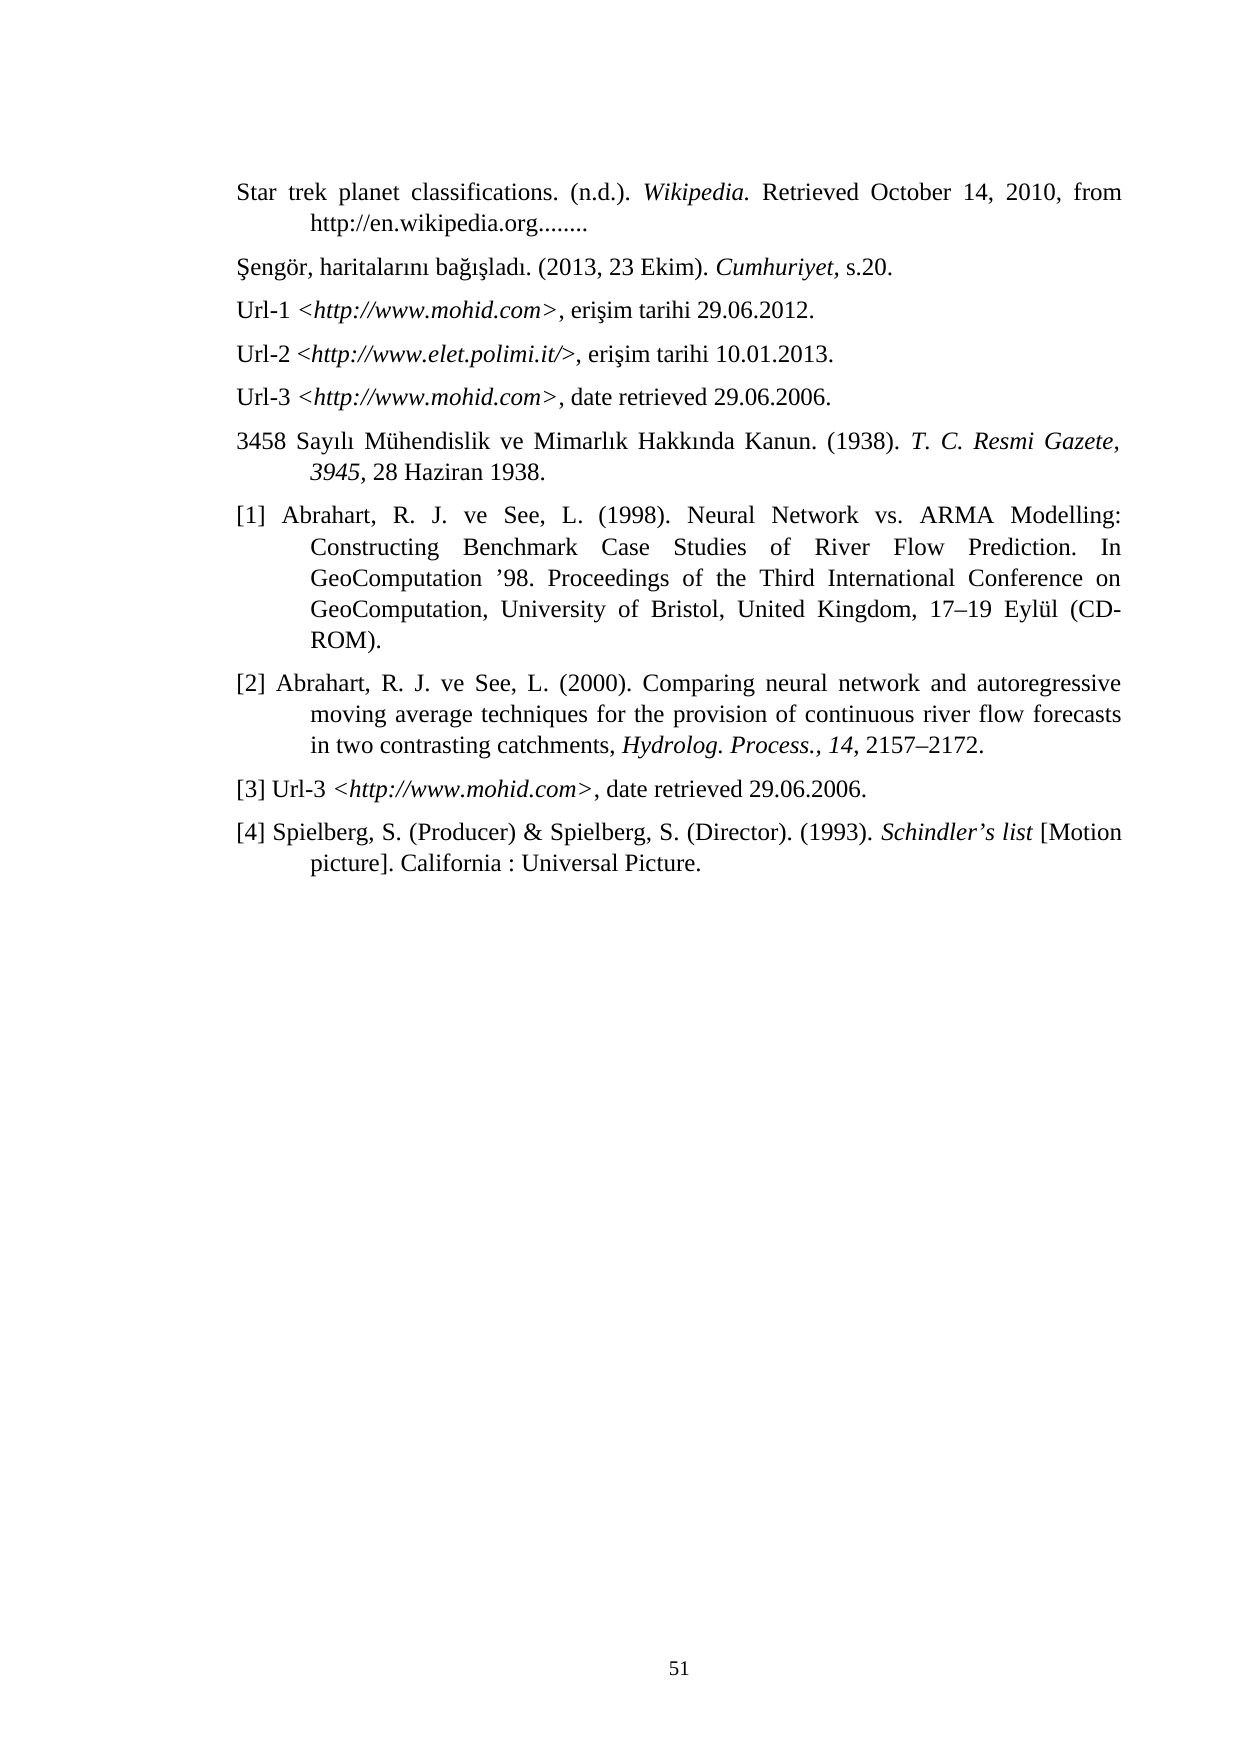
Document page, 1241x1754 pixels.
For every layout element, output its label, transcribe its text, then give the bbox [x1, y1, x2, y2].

text [1] Abrahart, R. J. ve See, L. (1998). Neural Network vs. ARMA Modelling: Constructing Benchmark Case Studies of River Flow Prediction. In GeoComputation ’98. Proceedings of the Third International Conference on GeoComputation, University of Bristol, United Kingdom, 17–19 Eylül (CD-ROM). [236, 501, 1122, 653]
text Url-3 <http://www.mohid.com>, date retrieved 29.06.2006. [236, 382, 1122, 411]
text Şengör, haritalarını bağışladı. (2013, 23 Ekim). Cumhuriyet, s.20. [236, 252, 1122, 281]
text [2] Abrahart, R. J. ve See, L. (2000). Comparing neural network and autoregressive moving average techniques for the provision of continuous river flow forecasts in two contrasting catchments, Hydrolog. Process., 14, 2157–2172. [236, 668, 1122, 759]
text [4] Spielberg, S. (Producer) & Spielberg, S. (Director). (1993). Schindler’s list [Motion picture]. California : Universal Picture. [236, 817, 1122, 877]
text [3] Url-3 <http://www.mohid.com>, date retrieved 29.06.2006. [236, 774, 1122, 803]
text 3458 Sayılı Mühendislik ve Mimarlık Hakkında Kanun. (1938). T. C. Resmi Gazete, 3945, 28 Haziran 1938. [236, 426, 1122, 486]
text Url-2 <http://www.elet.polimi.it/>, erişim tarihi 10.01.2013. [236, 339, 1122, 368]
text Url-1 <http://www.mohid.com>, erişim tarihi 29.06.2012. [236, 295, 1122, 324]
text Star trek planet classifications. (n.d.). Wikipedia. Retrieved October 14, 2010, from http://en.wikipedia.org........ [236, 177, 1122, 237]
